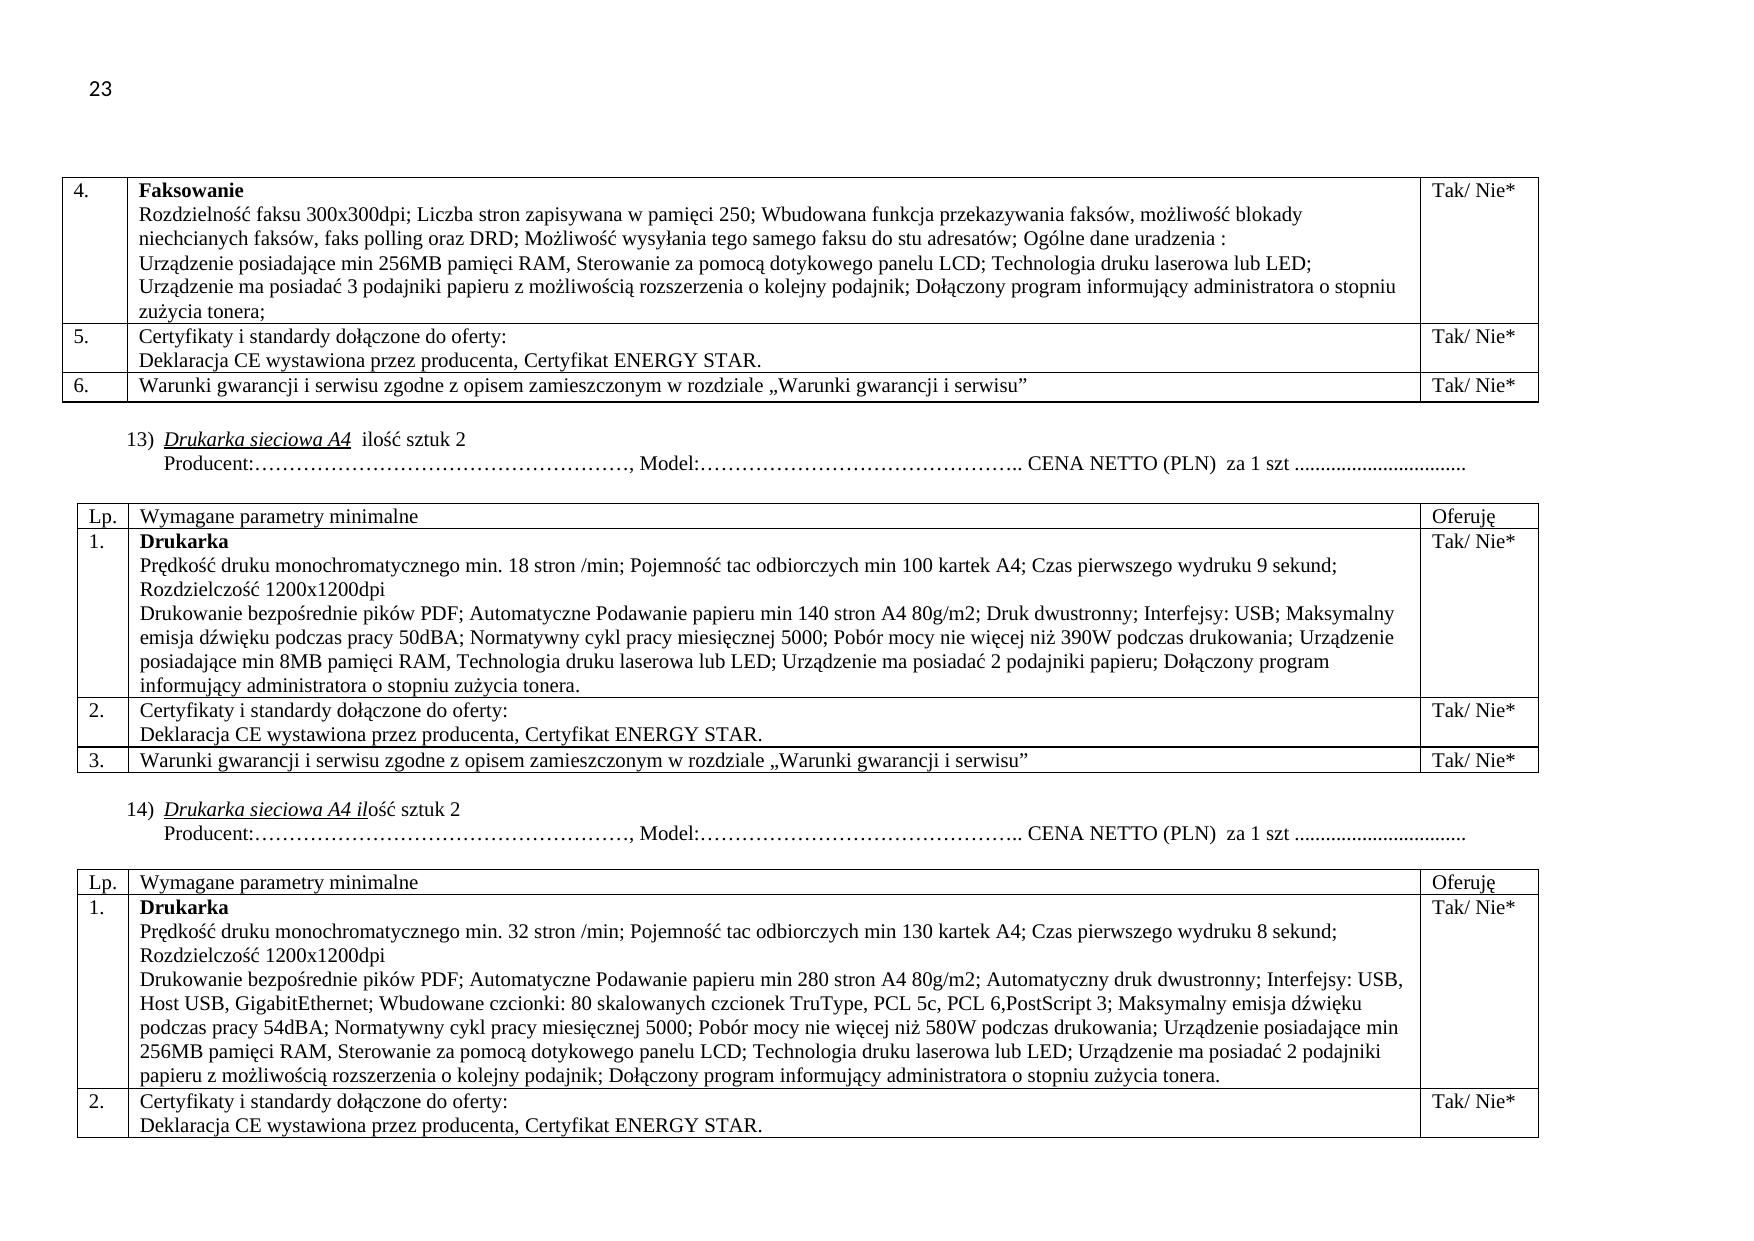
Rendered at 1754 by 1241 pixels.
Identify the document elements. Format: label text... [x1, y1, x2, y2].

list Drukarka sieciowa A4 ilość sztuk 2 [126, 427, 1665, 451]
table_cell Tak/ Nie* [1421, 178, 1538, 323]
list Producent:………………………………………………, Model:……………………………………….. CENA NETTO (PLN) za 1 szt ................................. [164, 821, 1665, 845]
table_header Oferuję [1421, 504, 1538, 528]
table_cell Drukarka Prędkość druku monochromatycznego min. 18 stron /min; Pojemność tac odbiorczych min 100 kartek A4; Czas pierwszego wydruku 9 sekund; Rozdzielczość 1200x1200dpi Drukowanie bezpośrednie pików PDF; Automatyczne Podawanie papieru min 140 stron A4 80g/m2; Druk dwustronny; Interfejsy: USB; Maksymalny emisja dźwięku podczas pracy 50dBA; Normatywny cykl pracy miesięcznej 5000; Pobór mocy nie więcej niż 390W podczas drukowania; Urządzenie posiadające min 8MB pamięci RAM, Technologia druku laserowa lub LED; Urządzenie ma posiadać 2 podajniki papieru; Dołączony program informujący administratora o stopniu zużycia tonera. [129, 529, 1420, 697]
table_cell Tak/ Nie* [1421, 748, 1538, 772]
table_header Wymagane parametry minimalne [129, 504, 1420, 528]
table_cell Tak/ Nie* [1421, 529, 1538, 697]
table_cell 1. [78, 895, 128, 1087]
table_cell Tak/ Nie* [1421, 1089, 1538, 1137]
table_cell Warunki gwarancji i serwisu zgodne z opisem zamieszczonym w rozdziale „Warunki gwarancji i serwisu” [128, 373, 1420, 401]
table_cell Certyfikaty i standardy dołączone do oferty: Deklaracja CE wystawiona przez producenta, Certyfikat ENERGY STAR. [129, 1089, 1420, 1137]
table_cell Tak/ Nie* [1421, 373, 1538, 401]
table_cell Warunki gwarancji i serwisu zgodne z opisem zamieszczonym w rozdziale „Warunki gwarancji i serwisu” [129, 748, 1420, 772]
table_header Wymagane parametry minimalne [129, 870, 1420, 894]
table_cell 2. [78, 1089, 128, 1137]
table_cell Certyfikaty i standardy dołączone do oferty: Deklaracja CE wystawiona przez producenta, Certyfikat ENERGY STAR. [129, 698, 1420, 746]
table_cell 4. [63, 178, 127, 323]
table_cell Tak/ Nie* [1421, 324, 1538, 372]
table_header Oferuję [1421, 870, 1538, 894]
table_cell Certyfikaty i standardy dołączone do oferty: Deklaracja CE wystawiona przez producenta, Certyfikat ENERGY STAR. [128, 324, 1420, 372]
table_cell Drukarka Prędkość druku monochromatycznego min. 32 stron /min; Pojemność tac odbiorczych min 130 kartek A4; Czas pierwszego wydruku 8 sekund; Rozdzielczość 1200x1200dpi Drukowanie bezpośrednie pików PDF; Automatyczne Podawanie papieru min 280 stron A4 80g/m2; Automatyczny druk dwustronny; Interfejsy: USB, Host USB, GigabitEthernet; Wbudowane czcionki: 80 skalowanych czcionek TruType, PCL 5c, PCL 6,PostScript 3; Maksymalny emisja dźwięku podczas pracy 54dBA; Normatywny cykl pracy miesięcznej 5000; Pobór mocy nie więcej niż 580W podczas drukowania; Urządzenie posiadające min 256MB pamięci RAM, Sterowanie za pomocą dotykowego panelu LCD; Technologia druku laserowa lub LED; Urządzenie ma posiadać 2 podajniki papieru z możliwością rozszerzenia o kolejny podajnik; Dołączony program informujący administratora o stopniu zużycia tonera. [129, 895, 1420, 1087]
table_cell 3. [78, 748, 128, 772]
table_cell Tak/ Nie* [1421, 895, 1538, 1087]
table_cell 1. [78, 529, 128, 697]
table_header Lp. [78, 870, 128, 894]
list Producent:………………………………………………, Model:……………………………………….. CENA NETTO (PLN) za 1 szt ................................. [164, 451, 1665, 475]
table_cell 6. [63, 373, 127, 401]
list Drukarka sieciowa A4 ilość sztuk 2 [126, 797, 1665, 821]
table_cell Tak/ Nie* [1421, 698, 1538, 746]
table_header Lp. [78, 504, 128, 528]
table_cell 2. [78, 698, 128, 746]
table_cell 5. [63, 324, 127, 372]
table_cell Faksowanie Rozdzielność faksu 300x300dpi; Liczba stron zapisywana w pamięci 250; Wbudowana funkcja przekazywania faksów, możliwość blokady niechcianych faksów, faks polling oraz DRD; Możliwość wysyłania tego samego faksu do stu adresatów; Ogólne dane uradzenia : Urządzenie posiadające min 256MB pamięci RAM, Sterowanie za pomocą dotykowego panelu LCD; Technologia druku laserowa lub LED; Urządzenie ma posiadać 3 podajniki papieru z możliwością rozszerzenia o kolejny podajnik; Dołączony program informujący administratora o stopniu zużycia tonera; [128, 178, 1420, 323]
